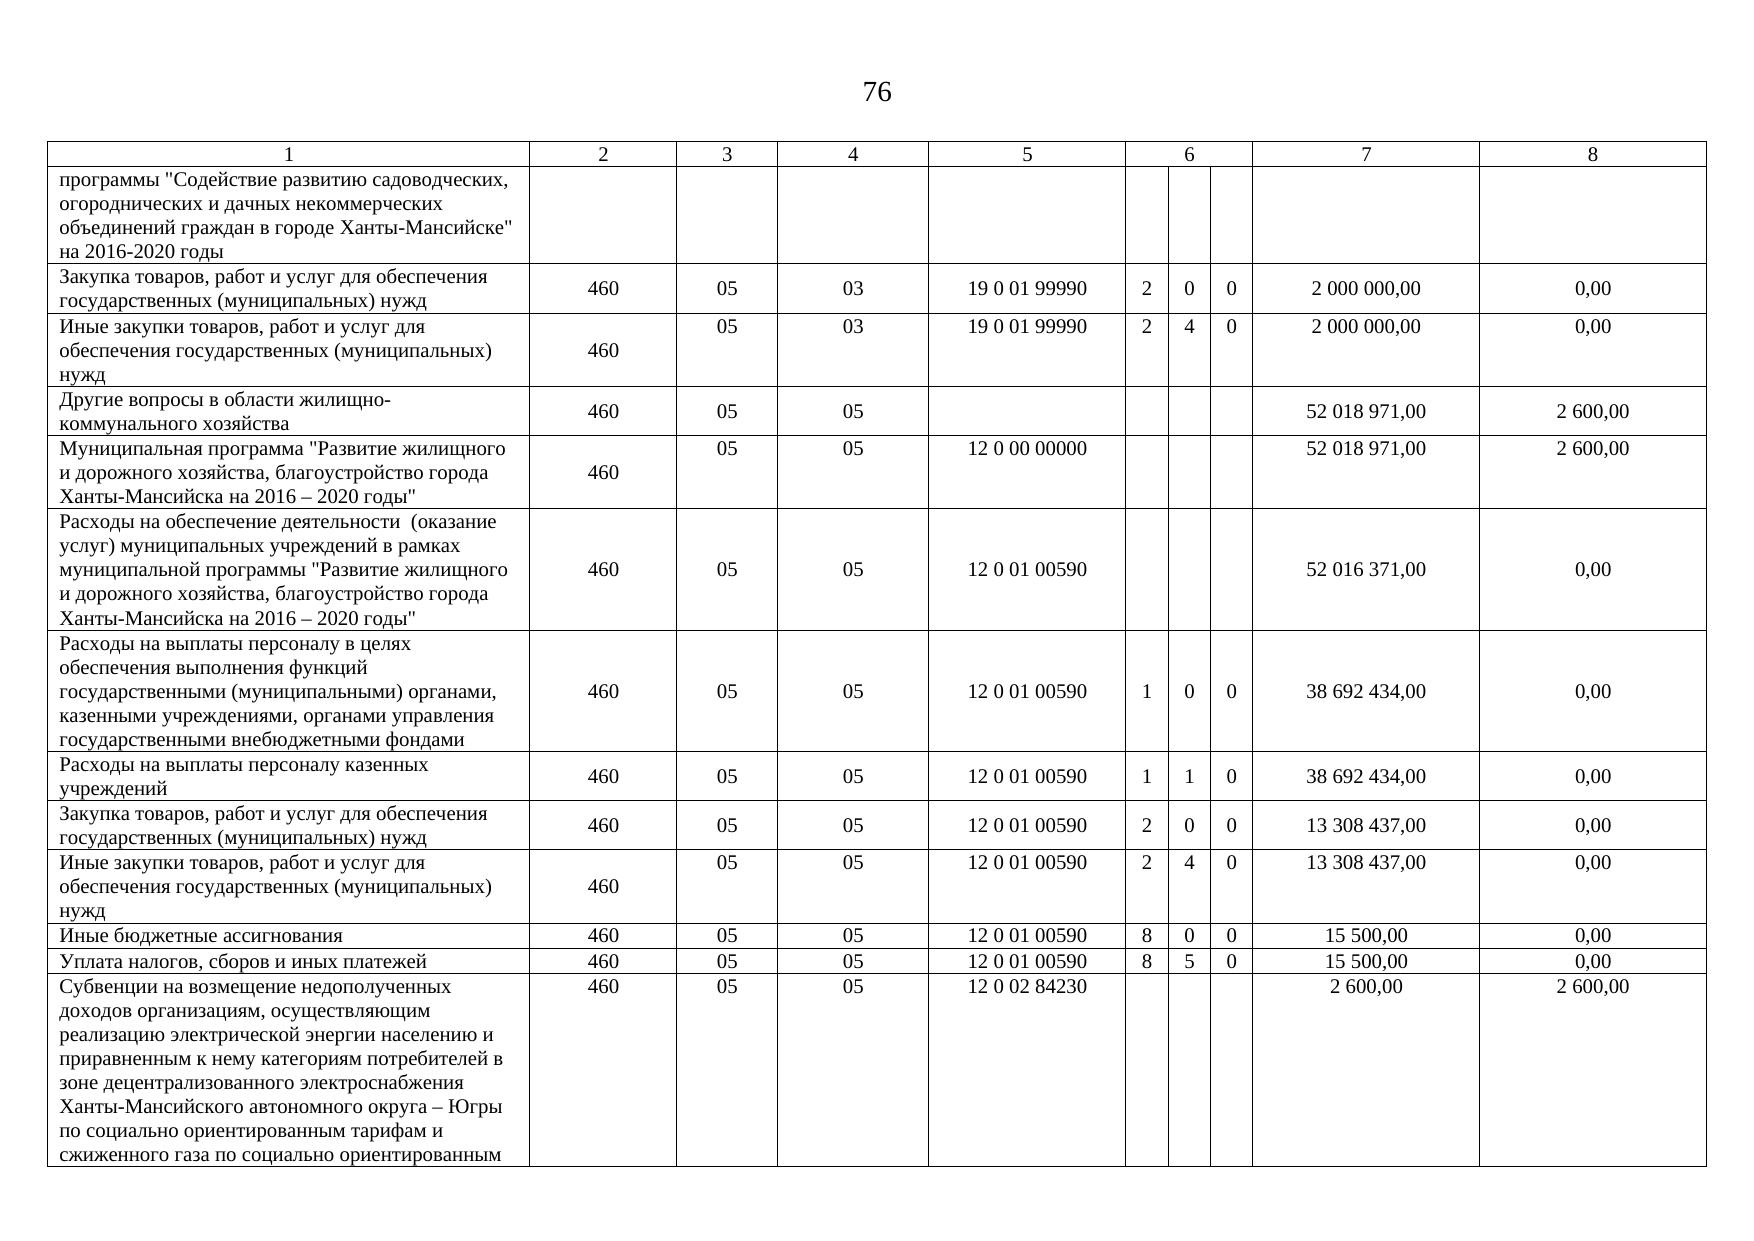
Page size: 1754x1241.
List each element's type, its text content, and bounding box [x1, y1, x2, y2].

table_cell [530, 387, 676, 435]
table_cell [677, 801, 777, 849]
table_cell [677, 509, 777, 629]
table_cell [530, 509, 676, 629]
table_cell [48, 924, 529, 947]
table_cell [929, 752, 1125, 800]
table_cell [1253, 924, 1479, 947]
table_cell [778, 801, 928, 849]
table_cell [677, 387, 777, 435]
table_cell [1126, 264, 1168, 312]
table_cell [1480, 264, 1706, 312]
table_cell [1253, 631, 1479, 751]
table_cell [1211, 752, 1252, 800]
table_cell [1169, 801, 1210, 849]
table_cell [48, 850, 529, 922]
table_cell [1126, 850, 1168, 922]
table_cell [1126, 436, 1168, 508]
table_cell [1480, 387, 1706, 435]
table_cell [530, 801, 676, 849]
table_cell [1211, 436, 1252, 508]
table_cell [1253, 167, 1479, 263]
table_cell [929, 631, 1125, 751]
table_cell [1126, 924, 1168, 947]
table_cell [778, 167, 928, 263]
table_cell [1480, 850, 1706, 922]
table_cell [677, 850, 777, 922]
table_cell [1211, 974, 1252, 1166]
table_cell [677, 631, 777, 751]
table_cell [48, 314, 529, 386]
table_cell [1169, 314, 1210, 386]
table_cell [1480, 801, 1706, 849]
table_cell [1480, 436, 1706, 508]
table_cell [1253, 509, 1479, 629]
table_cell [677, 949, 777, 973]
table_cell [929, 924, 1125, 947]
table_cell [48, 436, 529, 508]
table_header 5 [929, 142, 1125, 166]
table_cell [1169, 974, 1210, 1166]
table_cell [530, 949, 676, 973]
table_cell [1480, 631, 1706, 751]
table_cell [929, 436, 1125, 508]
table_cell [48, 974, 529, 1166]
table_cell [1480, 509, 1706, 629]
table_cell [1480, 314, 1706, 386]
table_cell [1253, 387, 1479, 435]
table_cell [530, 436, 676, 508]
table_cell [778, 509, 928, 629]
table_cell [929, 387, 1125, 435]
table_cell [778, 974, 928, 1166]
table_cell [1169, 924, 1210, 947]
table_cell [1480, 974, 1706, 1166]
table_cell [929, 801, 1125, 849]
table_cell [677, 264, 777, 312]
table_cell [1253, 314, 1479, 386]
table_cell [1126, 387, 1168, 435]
table_header 6 [1126, 142, 1252, 166]
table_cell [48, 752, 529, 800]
table_header 8 [1480, 142, 1706, 166]
table_header 4 [778, 142, 928, 166]
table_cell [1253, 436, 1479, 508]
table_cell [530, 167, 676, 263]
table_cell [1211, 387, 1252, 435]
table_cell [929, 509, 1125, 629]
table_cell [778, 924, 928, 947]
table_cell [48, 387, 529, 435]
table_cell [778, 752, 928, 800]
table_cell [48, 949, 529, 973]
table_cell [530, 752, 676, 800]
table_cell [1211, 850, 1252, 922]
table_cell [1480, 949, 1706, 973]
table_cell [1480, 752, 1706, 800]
table_header 1 [48, 142, 529, 166]
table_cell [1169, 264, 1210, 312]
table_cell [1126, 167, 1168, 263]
table_header 7 [1253, 142, 1479, 166]
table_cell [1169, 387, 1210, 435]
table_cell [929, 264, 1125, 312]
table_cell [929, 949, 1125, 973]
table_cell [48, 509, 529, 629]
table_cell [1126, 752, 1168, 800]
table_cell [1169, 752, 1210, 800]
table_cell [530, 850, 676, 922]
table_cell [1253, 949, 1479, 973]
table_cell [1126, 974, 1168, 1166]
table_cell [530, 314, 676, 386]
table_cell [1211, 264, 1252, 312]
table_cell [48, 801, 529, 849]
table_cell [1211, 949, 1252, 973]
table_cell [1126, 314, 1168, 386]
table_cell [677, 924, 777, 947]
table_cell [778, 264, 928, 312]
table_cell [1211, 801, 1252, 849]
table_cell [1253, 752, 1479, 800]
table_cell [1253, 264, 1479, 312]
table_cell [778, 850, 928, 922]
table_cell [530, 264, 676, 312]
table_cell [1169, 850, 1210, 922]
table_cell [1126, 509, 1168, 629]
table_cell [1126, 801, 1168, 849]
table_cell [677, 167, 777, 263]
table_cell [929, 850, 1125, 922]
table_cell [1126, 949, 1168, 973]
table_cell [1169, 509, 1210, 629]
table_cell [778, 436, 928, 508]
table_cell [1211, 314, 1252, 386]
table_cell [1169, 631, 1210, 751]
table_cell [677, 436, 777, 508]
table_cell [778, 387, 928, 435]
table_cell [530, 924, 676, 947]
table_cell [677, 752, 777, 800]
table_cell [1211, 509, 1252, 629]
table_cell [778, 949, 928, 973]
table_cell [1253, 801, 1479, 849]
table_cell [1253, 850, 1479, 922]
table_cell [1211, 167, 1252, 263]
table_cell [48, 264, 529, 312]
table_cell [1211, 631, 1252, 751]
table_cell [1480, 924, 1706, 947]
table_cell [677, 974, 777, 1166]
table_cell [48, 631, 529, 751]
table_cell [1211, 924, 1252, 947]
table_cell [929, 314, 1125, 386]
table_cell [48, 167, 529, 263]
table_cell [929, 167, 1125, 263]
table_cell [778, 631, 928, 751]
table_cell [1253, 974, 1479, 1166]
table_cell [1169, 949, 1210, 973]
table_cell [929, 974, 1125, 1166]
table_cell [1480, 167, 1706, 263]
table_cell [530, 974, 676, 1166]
table_header 3 [677, 142, 777, 166]
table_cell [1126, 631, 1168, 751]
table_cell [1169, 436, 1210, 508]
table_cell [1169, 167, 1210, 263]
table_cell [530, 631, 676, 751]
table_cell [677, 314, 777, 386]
table_header 2 [530, 142, 676, 166]
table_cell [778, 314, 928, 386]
